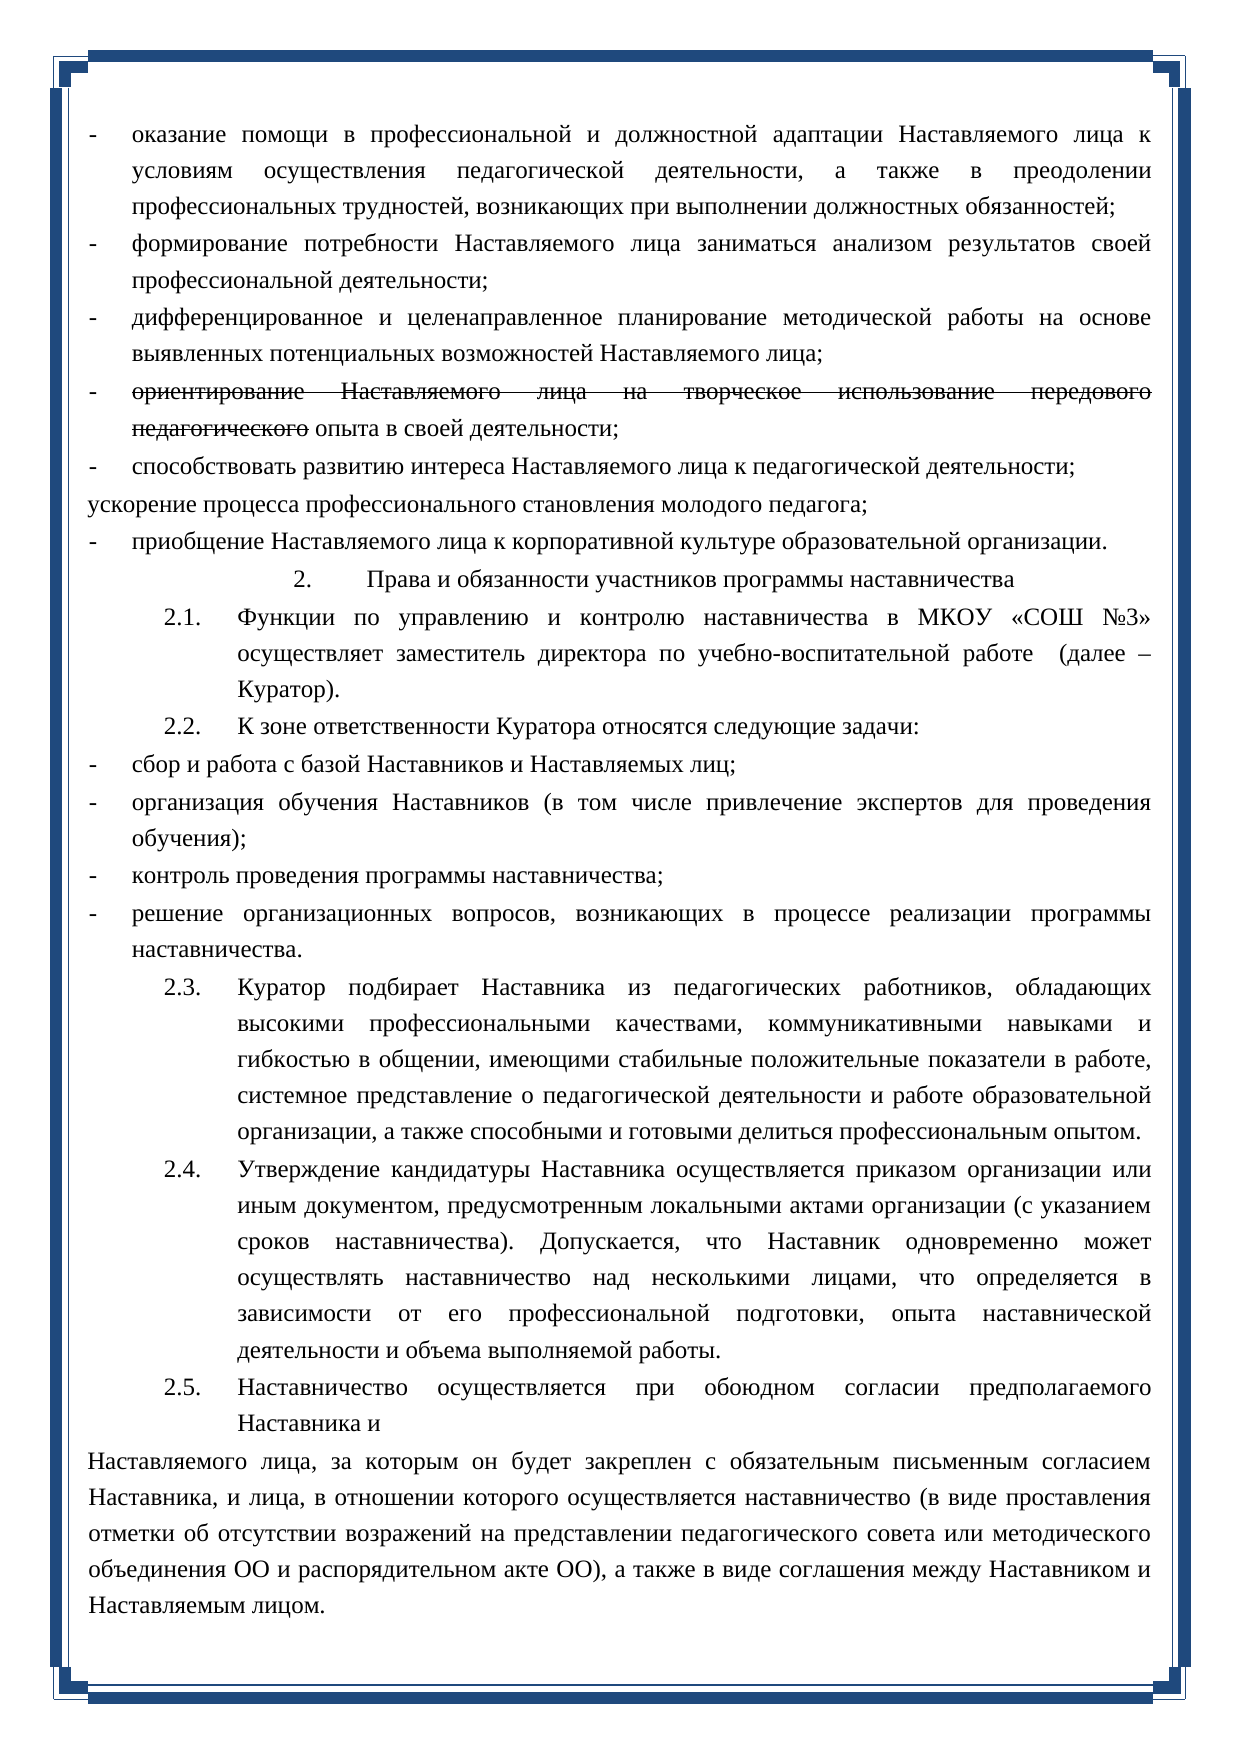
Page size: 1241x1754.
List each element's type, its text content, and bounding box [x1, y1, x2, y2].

text 2. Права и обязанности участников программы наставничества [88, 564, 1163, 593]
list ориентирование Наставляемого лица на творческое использование передового педагогического опыта в своей деятельности; [88, 376, 1152, 442]
list формирование потребности Наставляемого лица заниматься анализом результатов своей профессиональной деятельности; [88, 228, 1152, 293]
text Наставляемого лица, за которым он будет закреплен с обязательным письменным согласием Наставника, и лица, в отношении которого осуществляется наставничество (в виде проставления отметки об отсутствии возражений на представлении педагогического совета или методического объединения ОО и распорядительном акте ОО), а также в виде соглашения между Наставником и Наставляемым лицом. [87, 1446, 1152, 1619]
list Утверждение кандидатуры Наставника осуществляется приказом организации или иным документом, предусмотренным локальными актами организации (с указанием сроков наставничества). Допускается, что Наставник одновременно может осуществлять наставничество над несколькими лицами, что определяется в зависимости от его профессиональной подготовки, опыта наставнической деятельности и объема выполняемой работы. [163, 1154, 1152, 1363]
list решение организационных вопросов, возникающих в процессе реализации программы наставничества. [88, 898, 1152, 963]
list оказание помощи в профессиональной и должностной адаптации Наставляемого лица к условиям осуществления педагогической деятельности, а также в преодолении профессиональных трудностей, возникающих при выполнении должностных обязанностей; [88, 119, 1152, 220]
list способствовать развитию интереса Наставляемого лица к педагогической деятельности; [88, 451, 1152, 480]
list организация обучения Наставников (в том числе привлечение экспертов для проведения обучения); [88, 787, 1152, 852]
list дифференцированное и целенаправленное планирование методической работы на основе выявленных потенциальных возможностей Наставляемого лица; [88, 302, 1152, 367]
text ускорение процесса профессионального становления молодого педагога; [87, 489, 1152, 517]
list сбор и работа с базой Наставников и Наставляемых лиц; [88, 749, 1152, 778]
list приобщение Наставляемого лица к корпоративной культуре образовательной организации. [88, 526, 1152, 555]
list контроль проведения программы наставничества; [88, 860, 1152, 889]
list К зоне ответственности Куратора относятся следующие задачи: [163, 711, 1152, 740]
list Куратор подбирает Наставника из педагогических работников, обладающих высокими профессиональными качествами, коммуникативными навыками и гибкостью в общении, имеющими стабильные положительные показатели в работе, системное представление о педагогической деятельности и работе образовательной организации, а также способными и готовыми делиться профессиональным опытом. [163, 972, 1152, 1145]
list Наставничество осуществляется при обоюдном согласии предполагаемого Наставника и [163, 1372, 1152, 1437]
list Функции по управлению и контролю наставничества в МКОУ «СОШ №3» осуществляет заместитель директора по учебно-воспитательной работе (далее – Куратор). [163, 602, 1152, 703]
